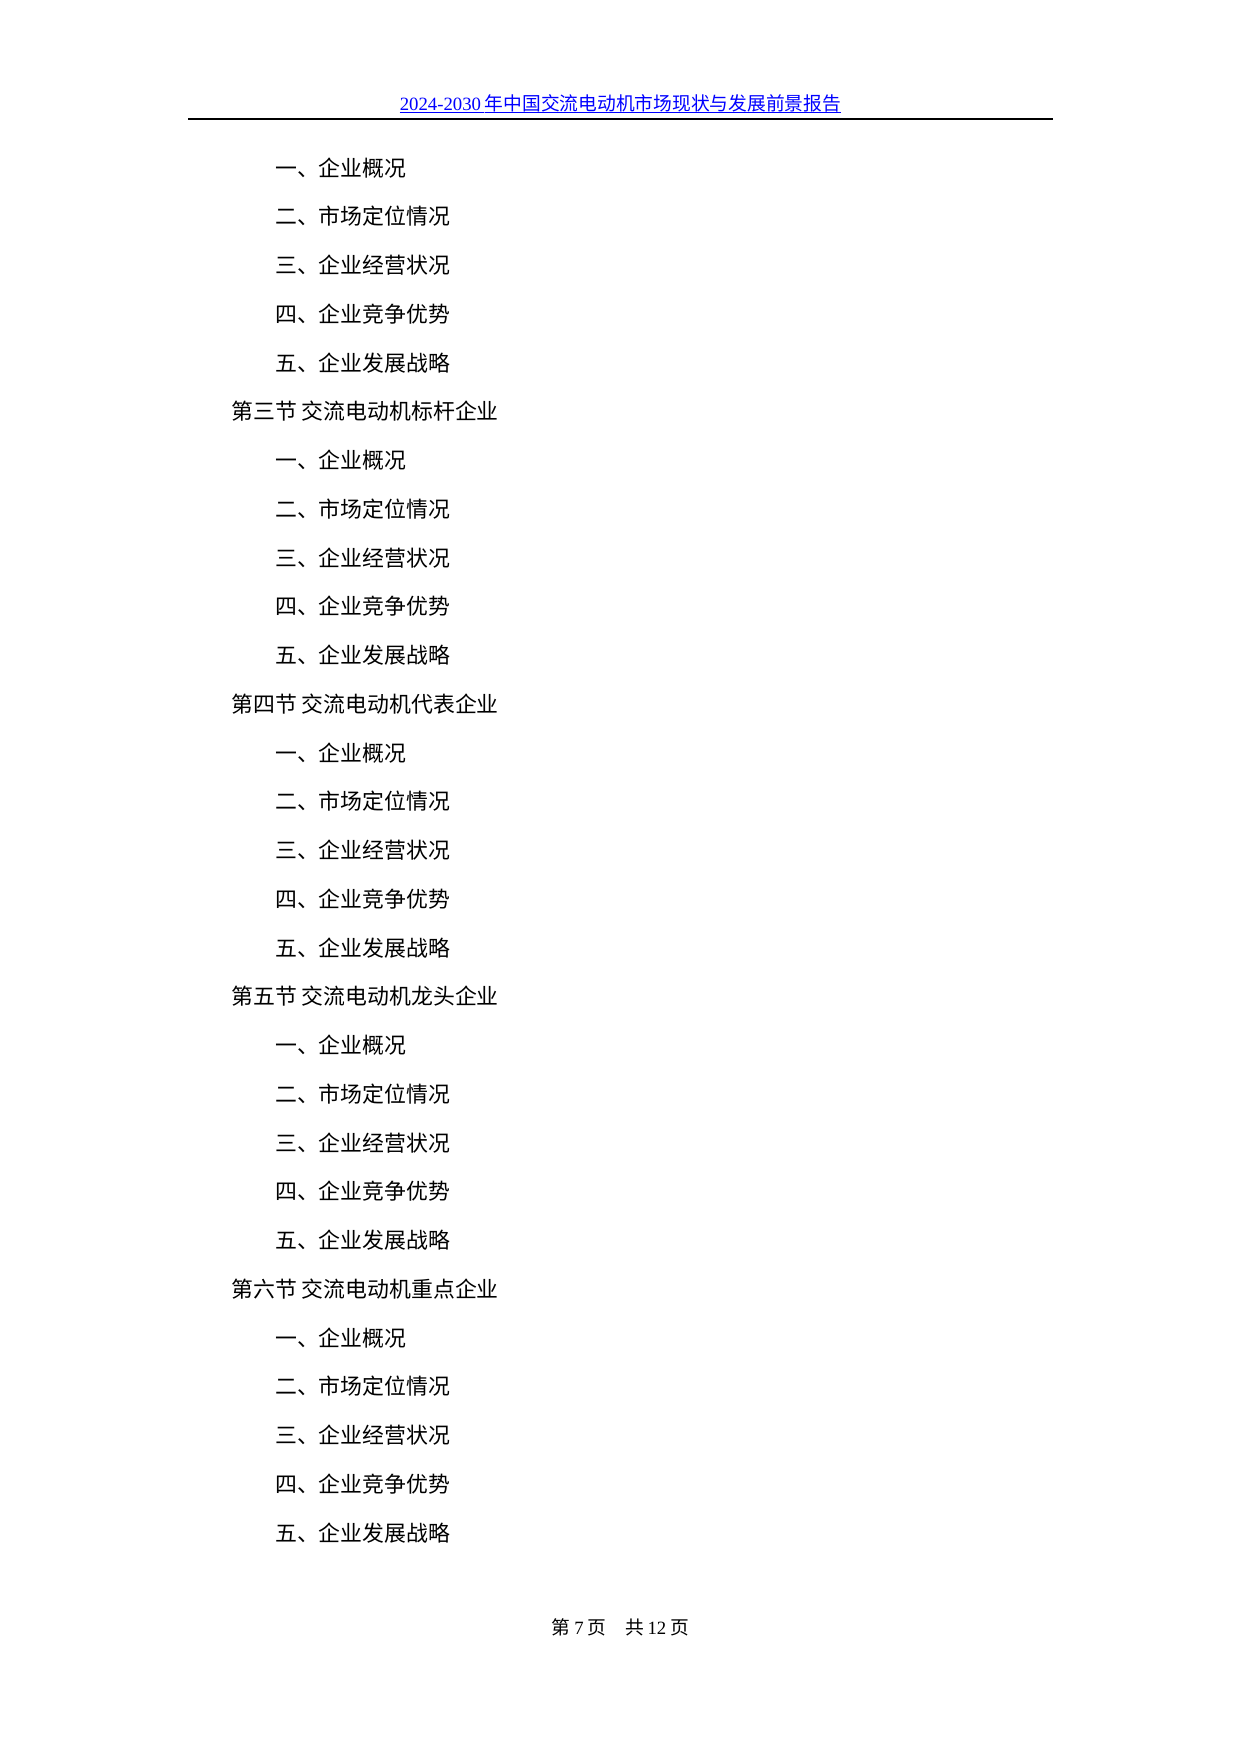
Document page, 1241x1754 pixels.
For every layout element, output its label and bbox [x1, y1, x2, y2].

text [187, 150, 1053, 1548]
